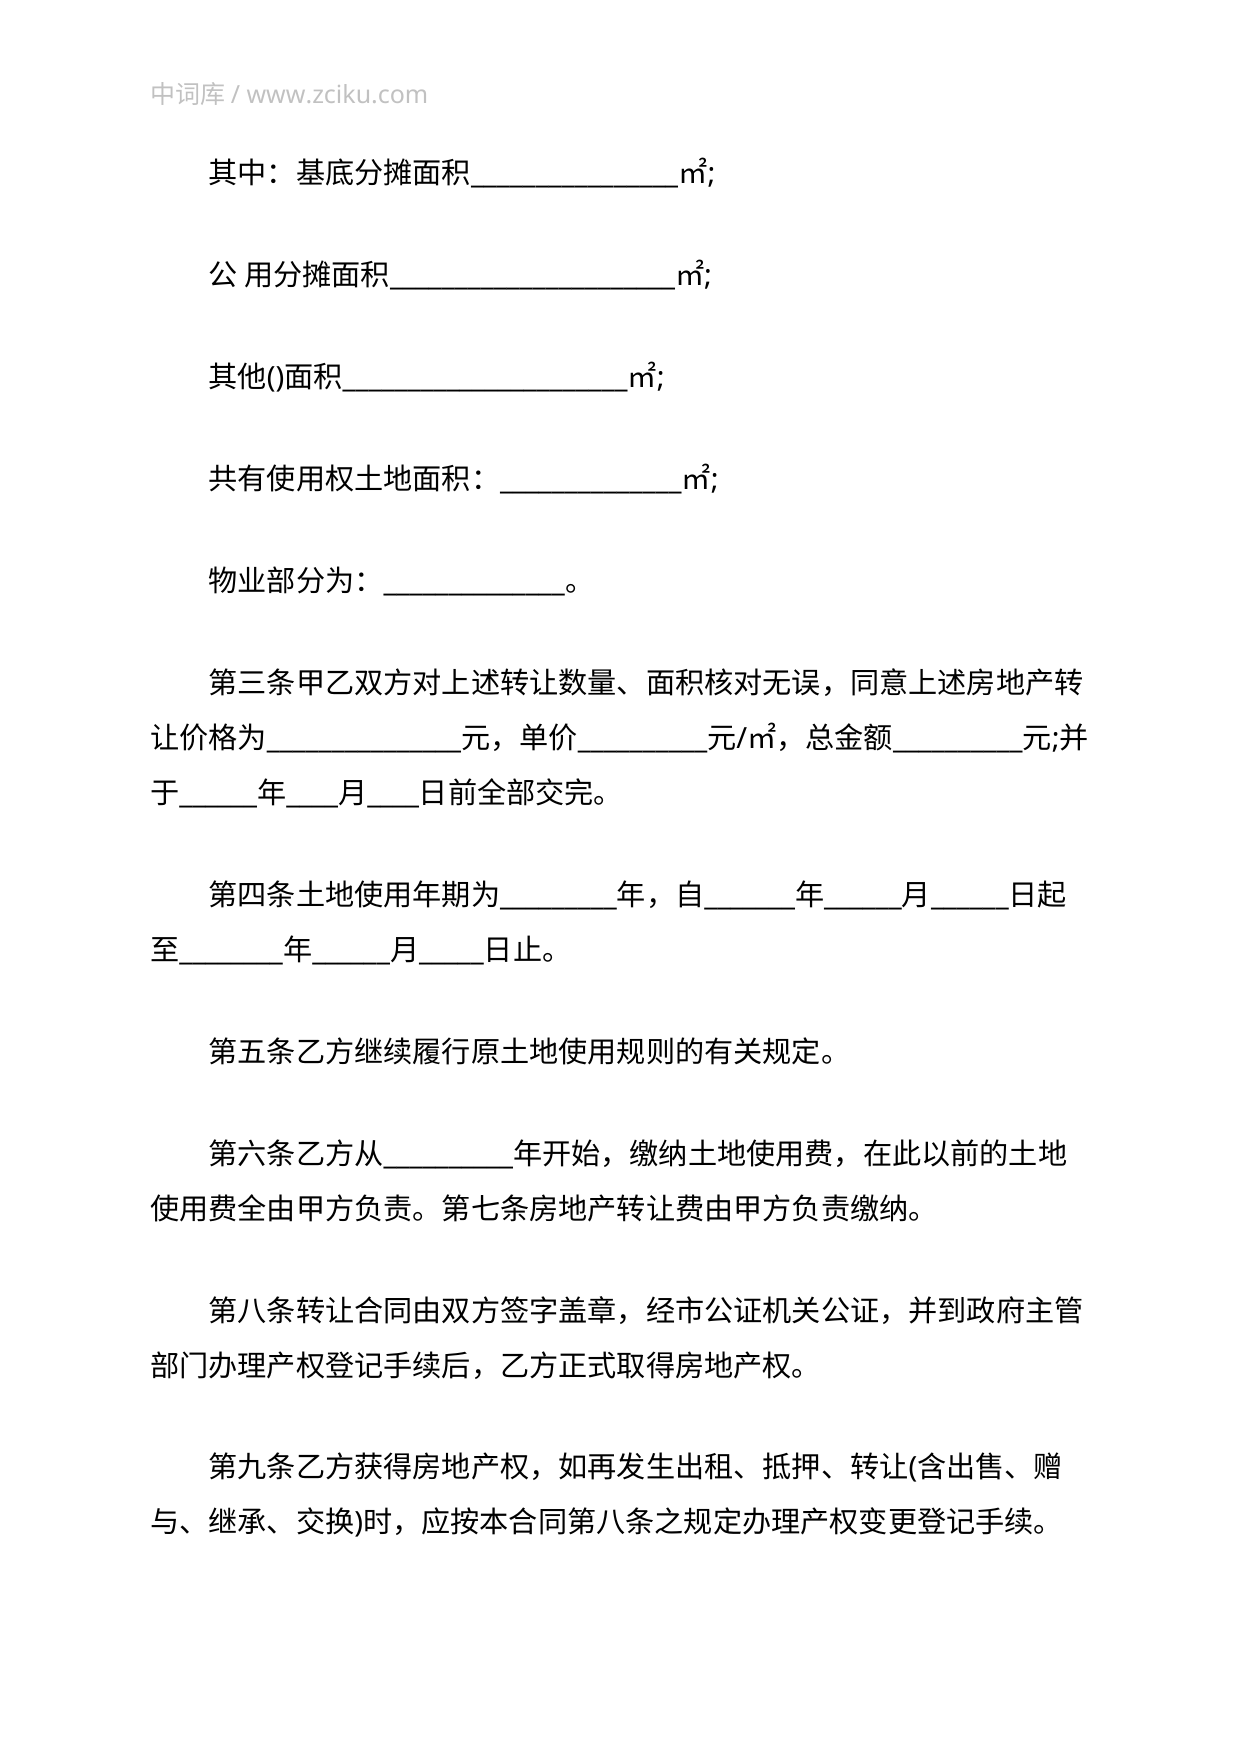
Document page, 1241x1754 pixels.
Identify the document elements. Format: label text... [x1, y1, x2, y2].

text 第六条乙方从__________年开始，缴纳土地使用费，在此以前的土地使用费全由甲方负责。第七条房地产转让费由甲方负责缴纳。 [150, 1131, 1090, 1228]
text 共有使用权土地面积：______________㎡; [150, 456, 1090, 498]
text 其中：基底分摊面积________________㎡; [150, 150, 1090, 192]
text 公 用分摊面积______________________㎡; [150, 252, 1090, 294]
text 第五条乙方继续履行原土地使用规则的有关规定。 [150, 1029, 1090, 1071]
text 第三条甲乙双方对上述转让数量、面积核对无误，同意上述房地产转让价格为_______________元，单价__________元/㎡，总金额__________元;并于______年____月____日前全部交完。 [150, 660, 1090, 812]
text 其他()面积______________________㎡; [150, 354, 1090, 396]
text 第四条土地使用年期为_________年，自_______年______月______日起至________年______月_____日止。 [150, 872, 1090, 969]
text 物业部分为：______________。 [150, 558, 1090, 600]
text 第八条转让合同由双方签字盖章，经市公证机关公证，并到政府主管部门办理产权登记手续后，乙方正式取得房地产权。 [150, 1287, 1090, 1384]
text 第九条乙方获得房地产权，如再发生出租、抵押、转让(含出售、赠与、继承、交换)时，应按本合同第八条之规定办理产权变更登记手续。 [150, 1444, 1090, 1541]
